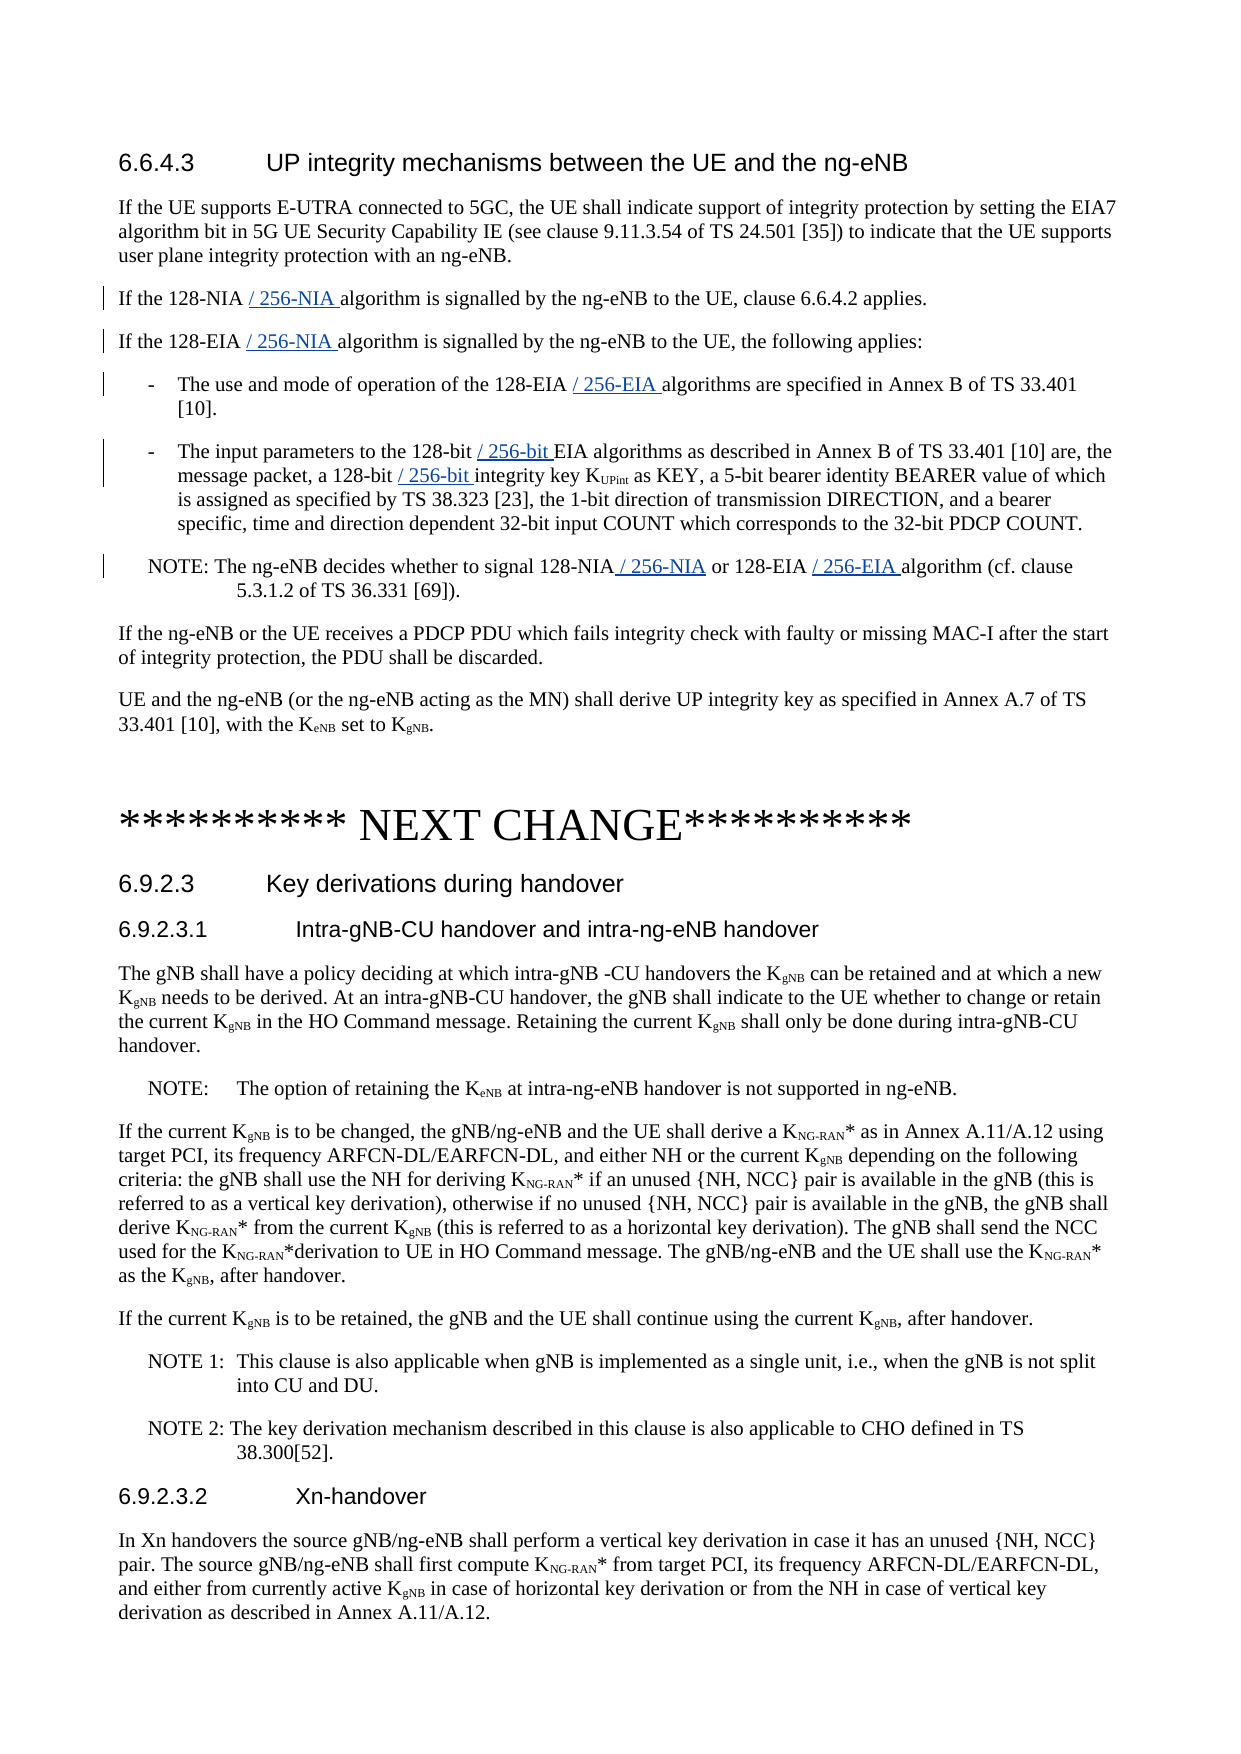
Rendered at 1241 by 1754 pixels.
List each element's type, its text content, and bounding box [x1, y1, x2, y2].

subtitle 6.9.2.3 Key derivations during handover [118, 868, 1122, 897]
text If the current KgNB is to be changed, the gNB/ng-eNB and the UE shall derive a KNG-RAN* as in Annex A.11/A.12 using target PCI, its frequency ARFCN-DL/EARFCN-DL, and either NH or the current KgNB depending on the following criteria: the gNB shall use the NH for deriving KNG-RAN* if an unused {NH, NCC} pair is available in the gNB (this is referred to as a vertical key derivation), otherwise if no unused {NH, NCC} pair is available in the gNB, the gNB shall derive KNG-RAN* from the current KgNB (this is referred to as a horizontal key derivation). The gNB shall send the NCC used for the KNG-RAN*derivation to UE in HO Command message. The gNB/ng-eNB and the UE shall use the KNG-RAN* as the KgNB, after handover. [118, 1119, 1122, 1287]
text If the 128-NIA algorithm is signalled by the ng-eNB to the UE, clause 6.6.4.2 applies. [118, 286, 1122, 310]
text NOTE: The option of retaining the KeNB at intra-ng-eNB handover is not supported in ng-eNB. [148, 1076, 1122, 1100]
subtitle 6.9.2.3.1 Intra-gNB-CU handover and intra-ng-eNB handover [118, 916, 1122, 942]
subtitle 6.6.4.3 UP integrity mechanisms between the UE and the ng-eNB [118, 148, 1122, 176]
text UE and the ng-eNB (or the ng-eNB acting as the MN) shall derive UP integrity key as specified in Annex A.7 of TS 33.401 [10], with the KeNB set to KgNB. [118, 687, 1122, 736]
text ********** NEXT CHANGE********** [118, 797, 1122, 850]
subtitle 6.9.2.3.2 Xn-handover [118, 1483, 1122, 1509]
text If the current KgNB is to be retained, the gNB and the UE shall continue using the current KgNB, after handover. [118, 1306, 1122, 1330]
text The gNB shall have a policy deciding at which intra-gNB -CU handovers the KgNB can be retained and at which a new KgNB needs to be derived. At an intra-gNB-CU handover, the gNB shall indicate to the UE whether to change or retain the current KgNB in the HO Command message. Retaining the current KgNB shall only be done during intra-gNB-CU handover. [118, 961, 1122, 1057]
text If the UE supports E-UTRA connected to 5GC, the UE shall indicate support of integrity protection by setting the EIA7 algorithm bit in 5G UE Security Capability IE (see clause 9.11.3.54 of TS 24.501 [35]) to indicate that the UE supports user plane integrity protection with an ng-eNB. [118, 195, 1122, 267]
text NOTE 1: This clause is also applicable when gNB is implemented as a single unit, i.e., when the gNB is not split into CU and DU. [148, 1349, 1122, 1397]
text - The input parameters to the 128-bit EIA algorithms as described in Annex B of TS 33.401 [10] are, the message packet, a 128-bit integrity key KUPint as KEY, a 5-bit bearer identity BEARER value of which is assigned as specified by TS 38.323 [23], the 1-bit direction of transmission DIRECTION, and a bearer specific, time and direction dependent 32-bit input COUNT which corresponds to the 32-bit PDCP COUNT. [148, 439, 1122, 535]
text - The use and mode of operation of the 128-EIA algorithms are specified in Annex B of TS 33.401 [10]. [148, 372, 1122, 420]
text NOTE 2: The key derivation mechanism described in this clause is also applicable to CHO defined in TS 38.300[52]. [148, 1416, 1122, 1464]
text NOTE: The ng-eNB decides whether to signal 128-NIA or 128-EIA algorithm (cf. clause 5.3.1.2 of TS 36.331 [69]). [148, 554, 1122, 602]
text In Xn handovers the source gNB/ng-eNB shall perform a vertical key derivation in case it has an unused {NH, NCC} pair. The source gNB/ng-eNB shall first compute KNG-RAN* from target PCI, its frequency ARFCN-DL/EARFCN-DL, and either from currently active KgNB in case of horizontal key derivation or from the NH in case of vertical key derivation as described in Annex A.11/A.12. [118, 1528, 1122, 1624]
text If the ng-eNB or the UE receives a PDCP PDU which fails integrity check with faulty or missing MAC-I after the start of integrity protection, the PDU shall be discarded. [118, 621, 1122, 669]
text If the 128-EIA algorithm is signalled by the ng-eNB to the UE, the following applies: [118, 329, 1122, 353]
